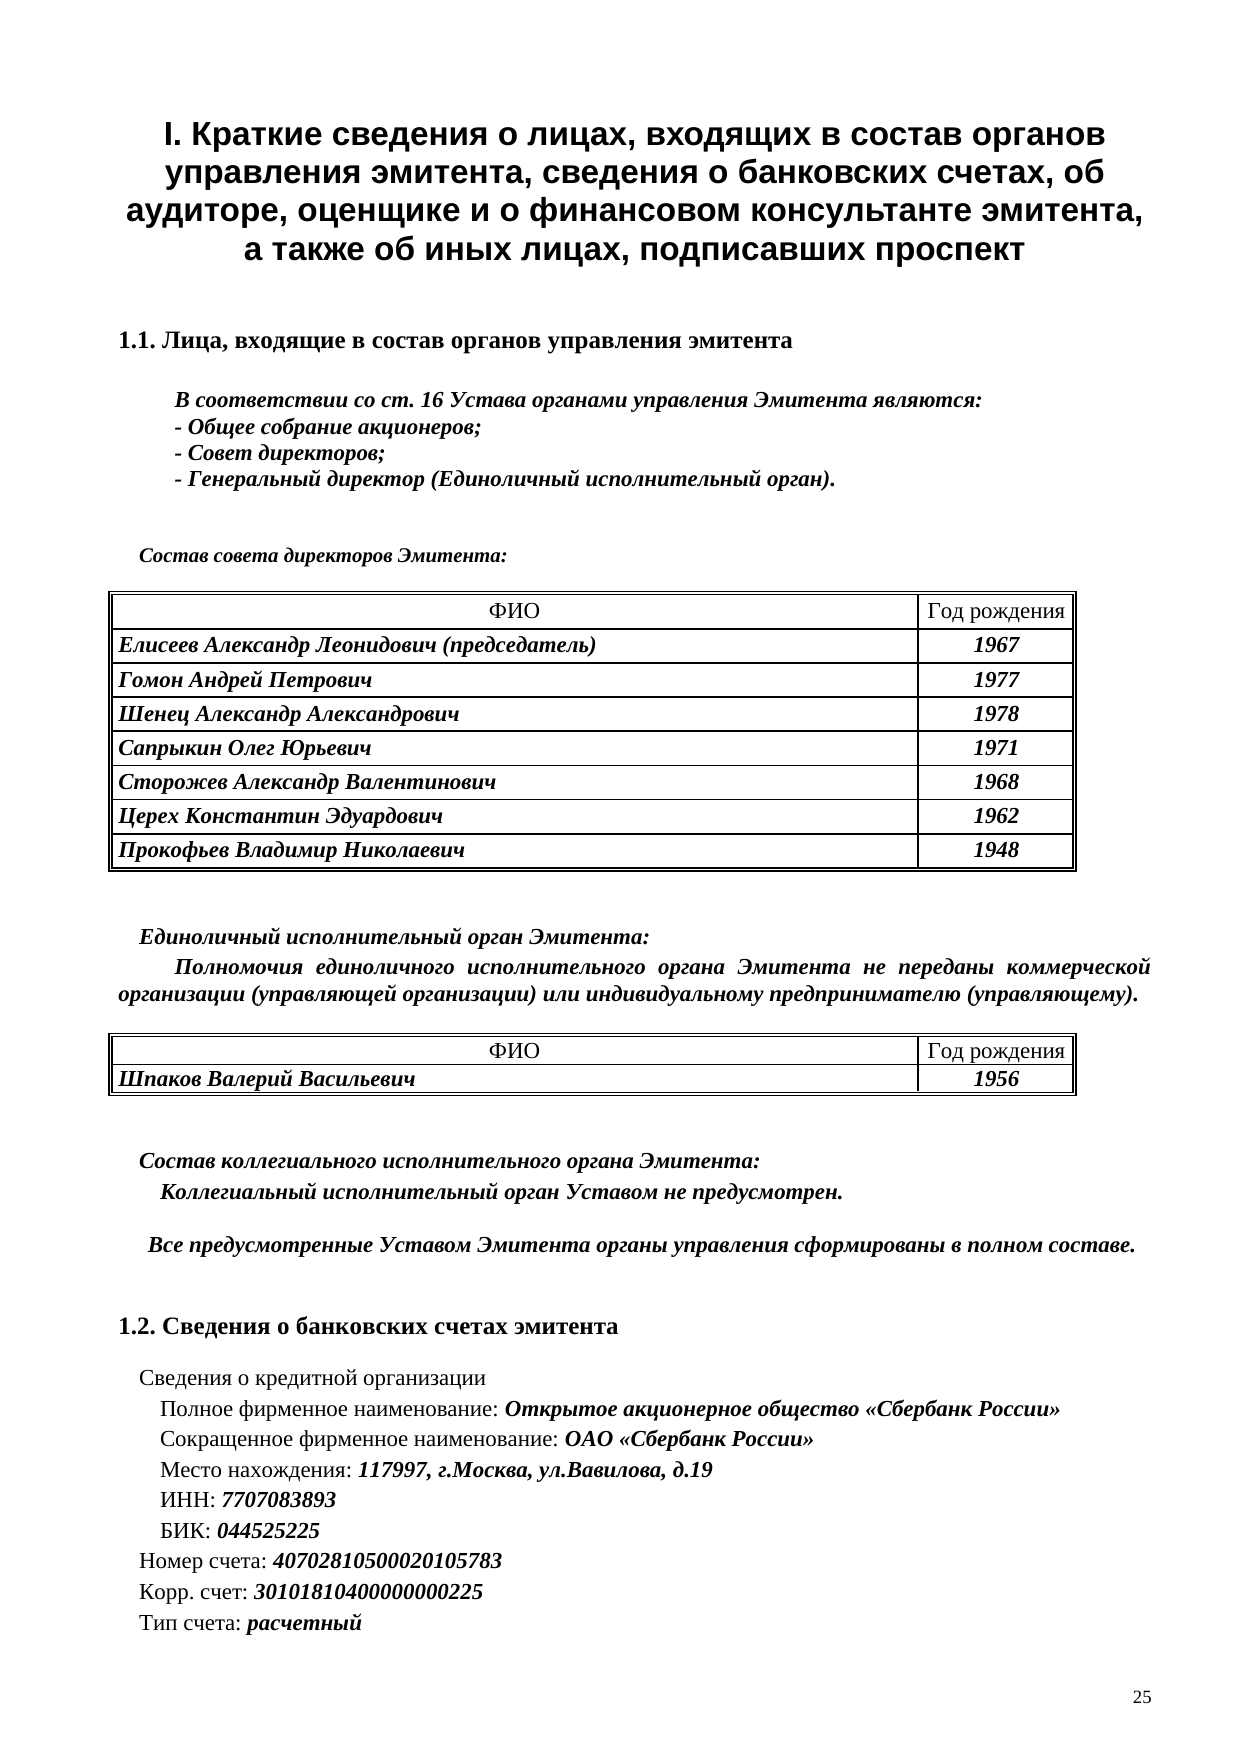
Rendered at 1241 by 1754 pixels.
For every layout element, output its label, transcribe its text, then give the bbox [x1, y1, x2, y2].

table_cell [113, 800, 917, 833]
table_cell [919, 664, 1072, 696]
text - Совет директоров; [118, 439, 1152, 465]
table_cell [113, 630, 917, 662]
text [160, 1456, 1152, 1482]
text Номер счета: 40702810500020105783 [139, 1548, 1152, 1574]
subtitle Состав совета директоров Эмитента: [139, 543, 1152, 567]
text Тип счета: расчетный [139, 1609, 1152, 1635]
text Корр. счет: 30101810400000000225 [139, 1578, 1152, 1604]
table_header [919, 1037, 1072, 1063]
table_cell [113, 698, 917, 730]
text Единоличный исполнительный орган Эмитента: [139, 923, 1152, 949]
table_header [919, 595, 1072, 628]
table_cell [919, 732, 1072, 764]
text Все предусмотренные Уставом Эмитента органы управления сформированы в полном составе. [118, 1231, 1152, 1257]
text ИНН: 7707083893 [160, 1487, 1152, 1513]
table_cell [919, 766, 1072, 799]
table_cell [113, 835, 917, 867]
text Состав коллегиального исполнительного органа Эмитента: [139, 1147, 1152, 1174]
text В соответствии со ст. 16 Устава органами управления Эмитента являются: [118, 386, 1152, 413]
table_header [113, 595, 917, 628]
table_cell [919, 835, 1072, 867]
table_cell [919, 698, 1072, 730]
text Полномочия единоличного исполнительного органа Эмитента не переданы коммерческой организации (управляющей организации) или индивидуальному предпринимателю (управляющему). [118, 953, 1152, 1006]
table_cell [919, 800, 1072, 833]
text Сокращенное фирменное наименование: ОАО «Сбербанк России» [160, 1426, 1152, 1452]
subtitle 1.2. Сведения о банковских счетах эмитента [118, 1311, 1152, 1339]
text БИК: 044525225 [160, 1517, 1152, 1543]
text - Генеральный директор (Единоличный исполнительный орган). [118, 465, 1152, 492]
text - Общее собрание акционеров; [118, 413, 1152, 439]
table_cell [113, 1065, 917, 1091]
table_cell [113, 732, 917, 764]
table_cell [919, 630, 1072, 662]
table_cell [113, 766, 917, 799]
subtitle 1.1. Лица, входящие в состав органов управления эмитента [118, 325, 1152, 354]
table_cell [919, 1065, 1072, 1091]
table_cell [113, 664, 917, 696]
subtitle I. Краткие сведения о лицах, входящих в состав органов управления эмитента, сведения о банковских счетах, об аудиторе, оценщике и о финансовом консультанте эмитента, а также об иных лицах, подписавших проспект [118, 114, 1152, 267]
text Коллегиальный исполнительный орган Уставом не предусмотрен. [160, 1178, 1152, 1204]
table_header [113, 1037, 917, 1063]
text Полное фирменное наименование: Открытое акционерное общество «Сбербанк России» [160, 1395, 1152, 1421]
text Сведения о кредитной организации [139, 1364, 1152, 1391]
